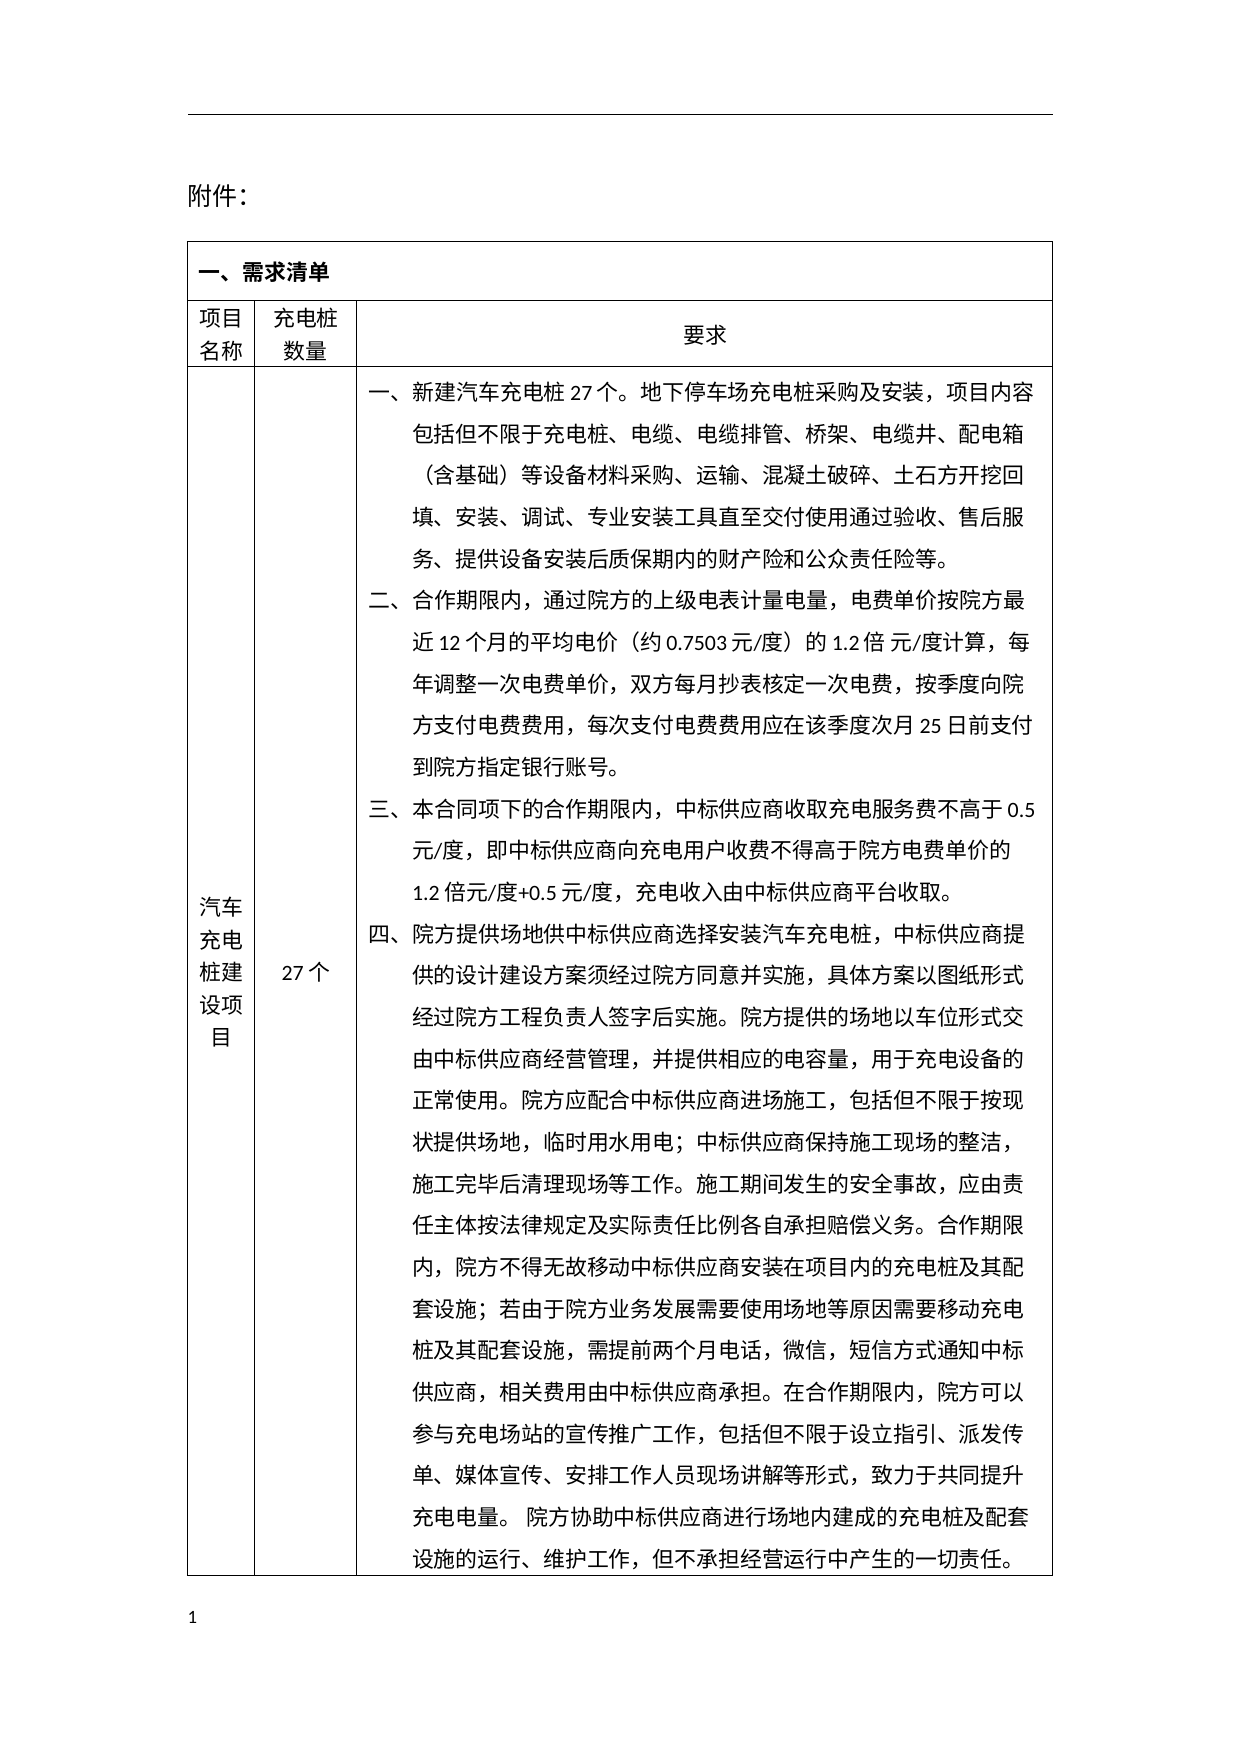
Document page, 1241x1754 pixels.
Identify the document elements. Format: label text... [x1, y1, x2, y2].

table_cell 新建汽车充电桩27个。地下停车场充电桩采购及安装，项目内容包括但不限于充电桩、电缆、电缆排管、桥架、电缆井、配电箱（含基础）等设备材料采购、运输、混凝土破碎、土石方开挖回填、安装、调试、专业安装工具直至交付使用通过验收、售后服务、提供设备安装后质保期内的财产险和公众责任险等。 合作期限内，通过院方的上级电表计量电量，电费单价按院方最近12个月的平均电价（约0.7503元/度）的1.2倍 元/度计算，每年调整一次电费单价，双方每月抄表核定一次电费，按季度向院方支付电费费用，每次支付电费费用应在该季度次月25日前支付到院方指定银行账号。 本合同项下的合作期限内，中标供应商收取充电服务费不高于0.5元/度，即中标供应商向充电用户收费不得高于院方电费单价的1.2倍元/度+0.5元/度，充电收入由中标供应商平台收取。 院方提供场地供中标供应商选择安装汽车充电桩，中标供应商提供的设计建设方案须经过院方同意并实施，具体方案以图纸形式经过院方工程负责人签字后实施。院方提供的场地以车位形式交由中标供应商经营管理，并提供相应的电容量，用于充电设备的正常使用。院方应配合中标供应商进场施工，包括但不限于按现状提供场地，临时用水用电；中标供应商保持施工现场的整洁，施工完毕后清理现场等工作。施工期间发生的安全事故，应由责任主体按法律规定及实际责任比例各自承担赔偿义务。合作期限内，院方不得无故移动中标供应商安装在项目内的充电桩及其配套设施；若由于院方业务发展需要使用场地等原因需要移动充电桩及其配套设施，需提前两个月电话，微信，短信方式通知中标供应商，相关费用由中标供应商承担。在合作期限内，院方可以参与充电场站的宣传推广工作，包括但不限于设立指引、派发传单、媒体宣传、安排工作人员现场讲解等形式，致力于共同提升充电电量。 院方协助中标供应商进行场地内建成的充电桩及配套设施的运行、维护工作，但不承担经营运行中产生的一切责任。 [357, 367, 1052, 1575]
text 附件： [187, 162, 1053, 227]
table_cell 项目名称 [188, 301, 254, 366]
table_header 一、需求清单 [188, 242, 1052, 300]
table_cell 充电桩数量 [255, 301, 356, 366]
table_cell 要求 [357, 301, 1052, 366]
table_cell 汽车充电桩建设项目 [188, 367, 254, 1575]
table_cell 27个 [255, 367, 356, 1575]
